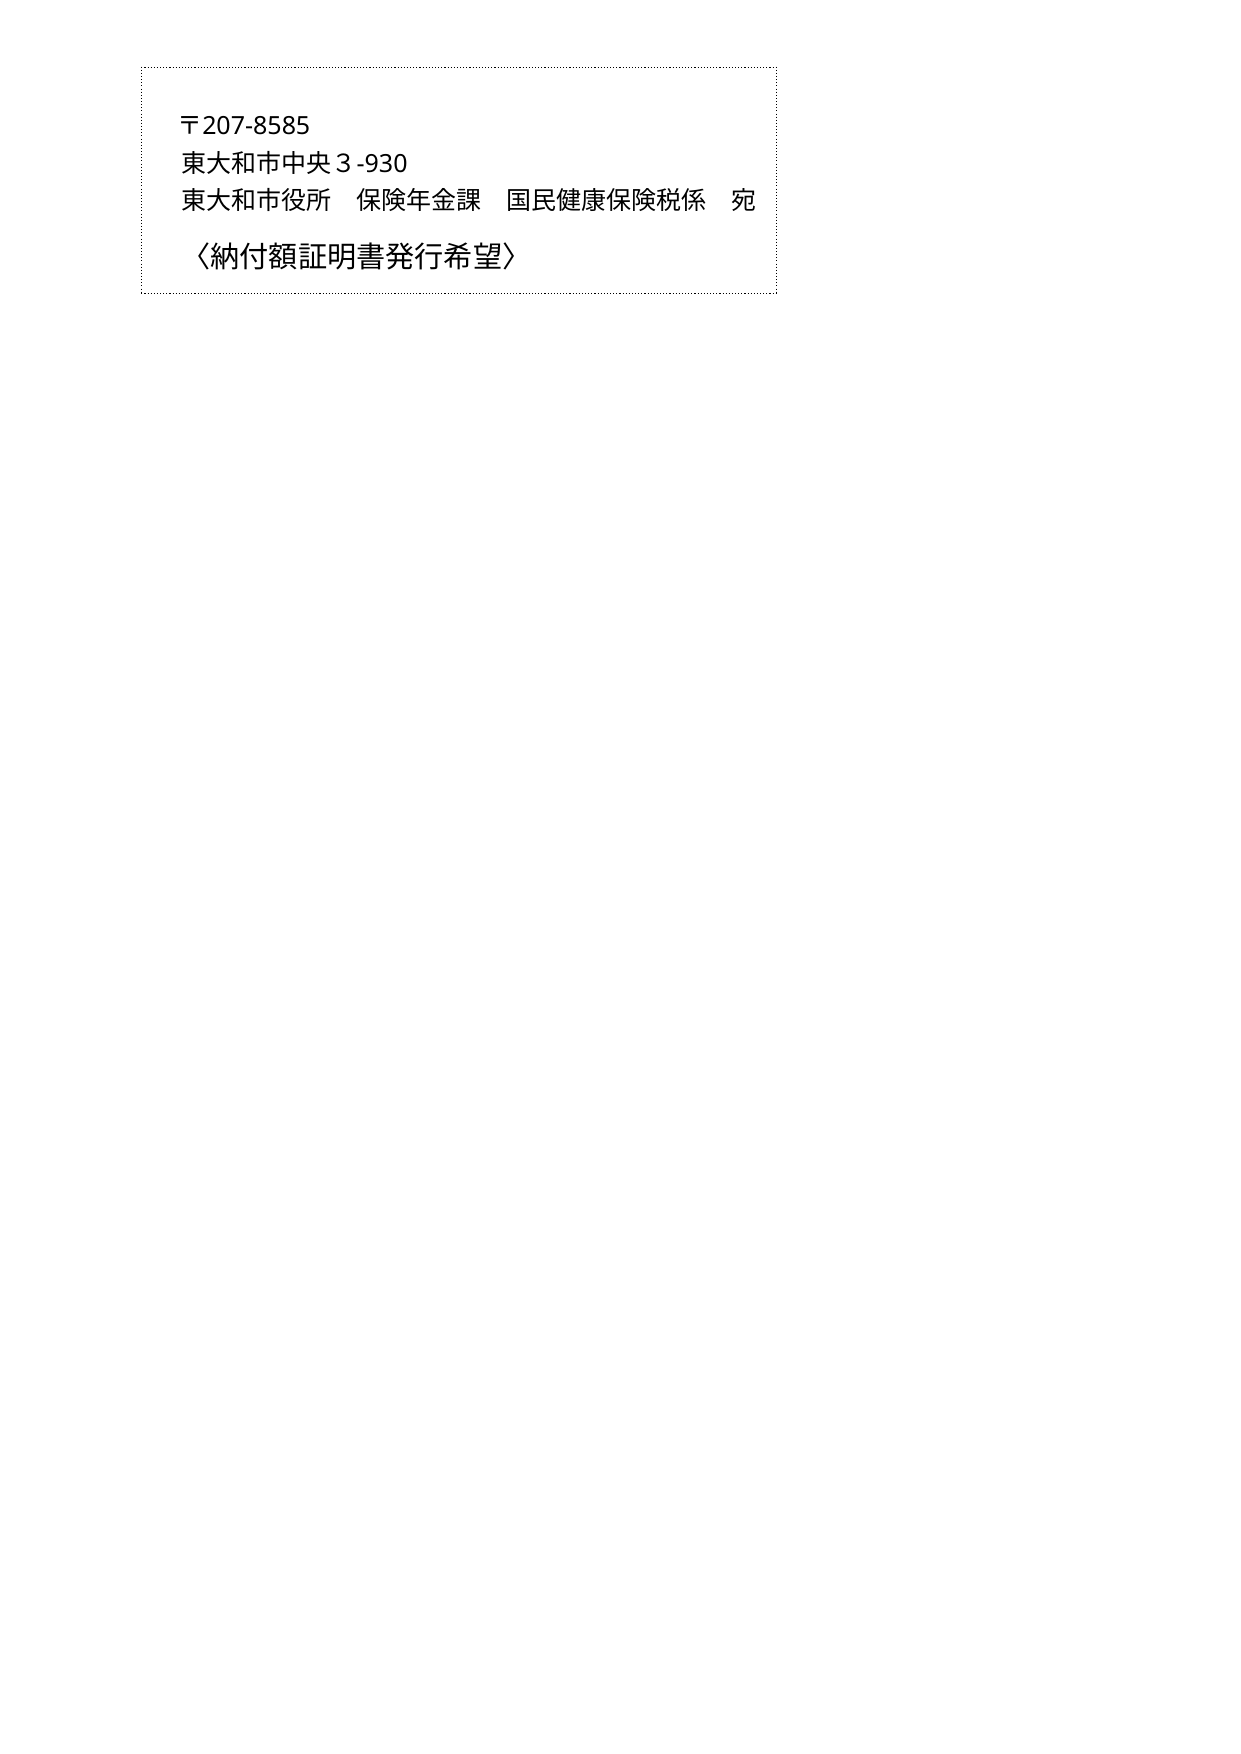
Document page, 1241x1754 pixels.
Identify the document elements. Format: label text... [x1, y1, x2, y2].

table_header 〒207-8585 東大和市中央３-930 東大和市役所 保険年金課 国民健康保険税係 宛 〈納付額証明書発行希望〉 [142, 67, 777, 293]
